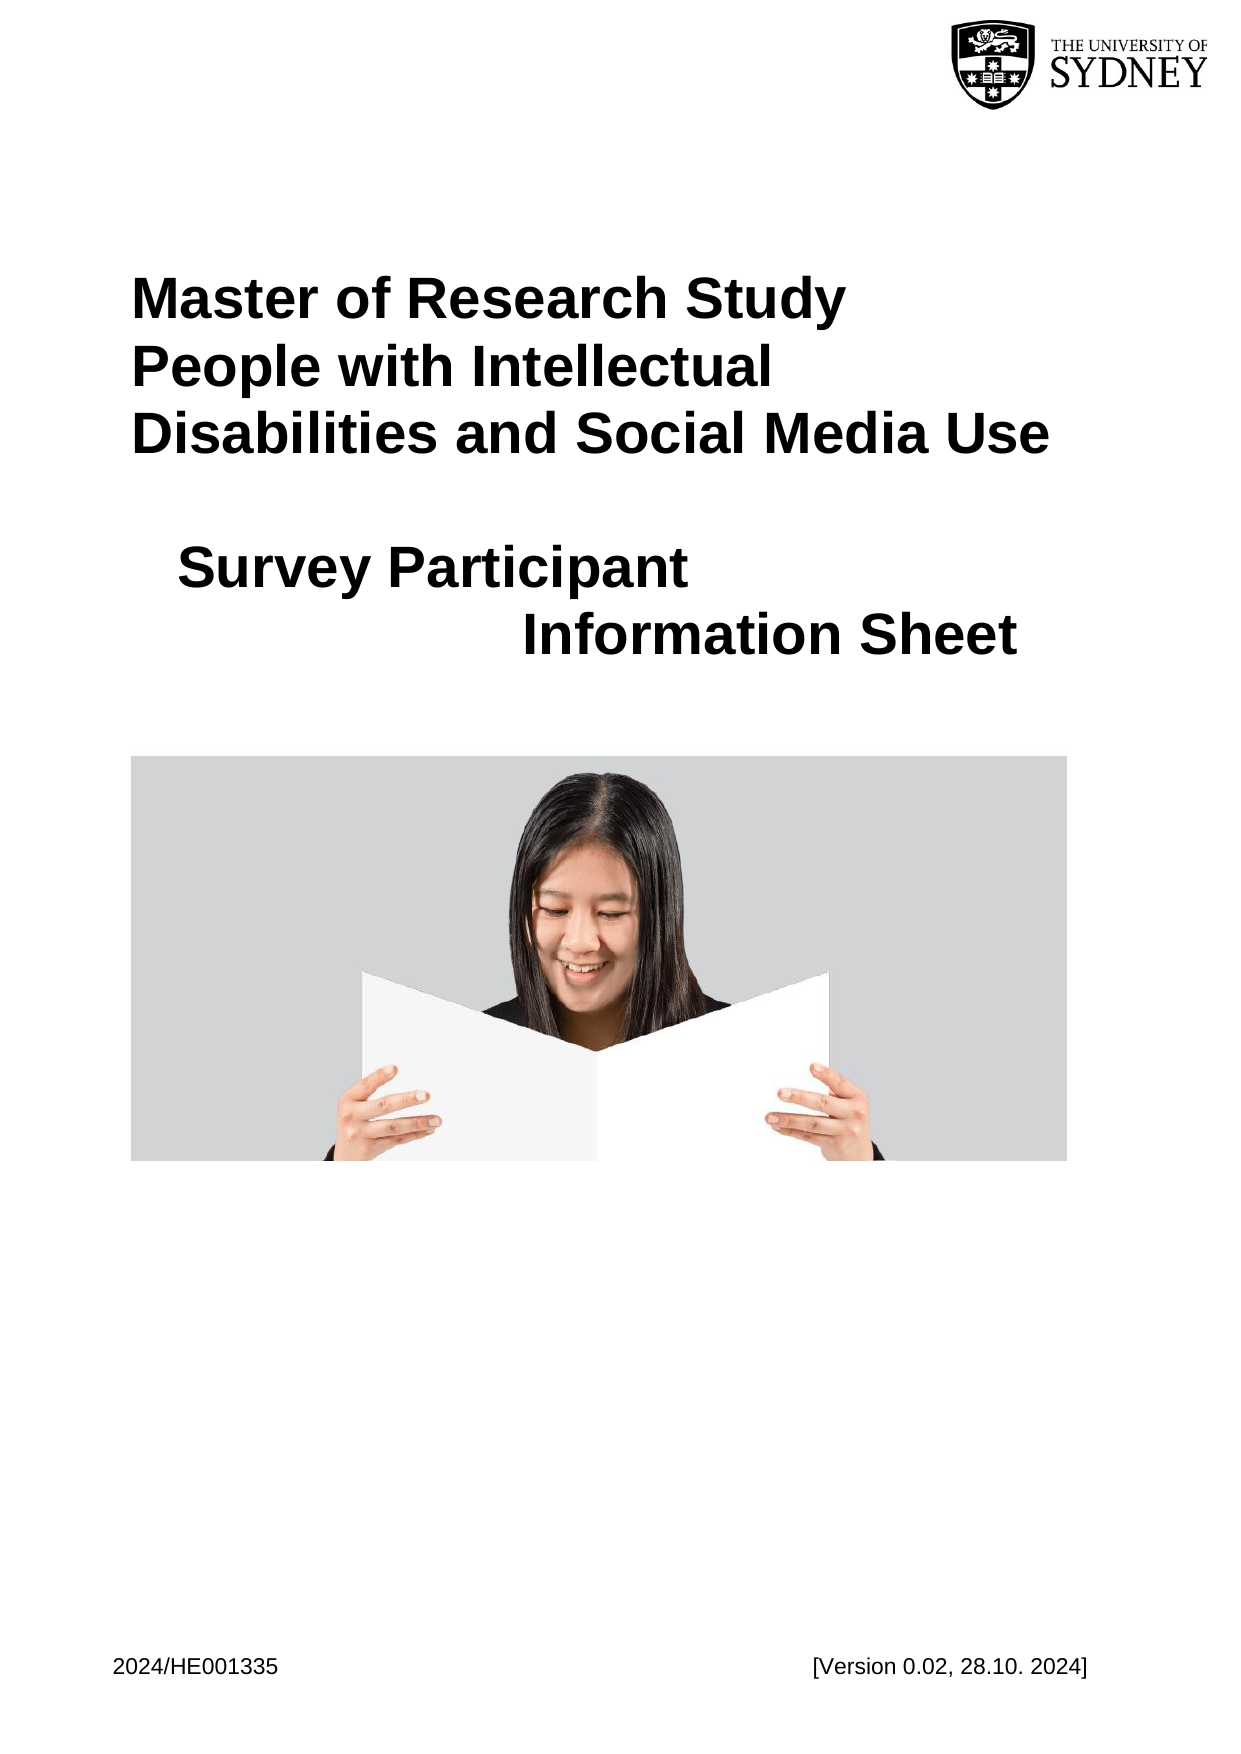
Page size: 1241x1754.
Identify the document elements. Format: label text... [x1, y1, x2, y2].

table_header Master of Research Study People with Intellectual Disabilities and Social Media Use Survey Participant Information Sheet [126, 266, 1076, 709]
table_cell [126, 709, 1076, 1162]
picture [951, 20, 1208, 110]
picture [130, 750, 1067, 1161]
